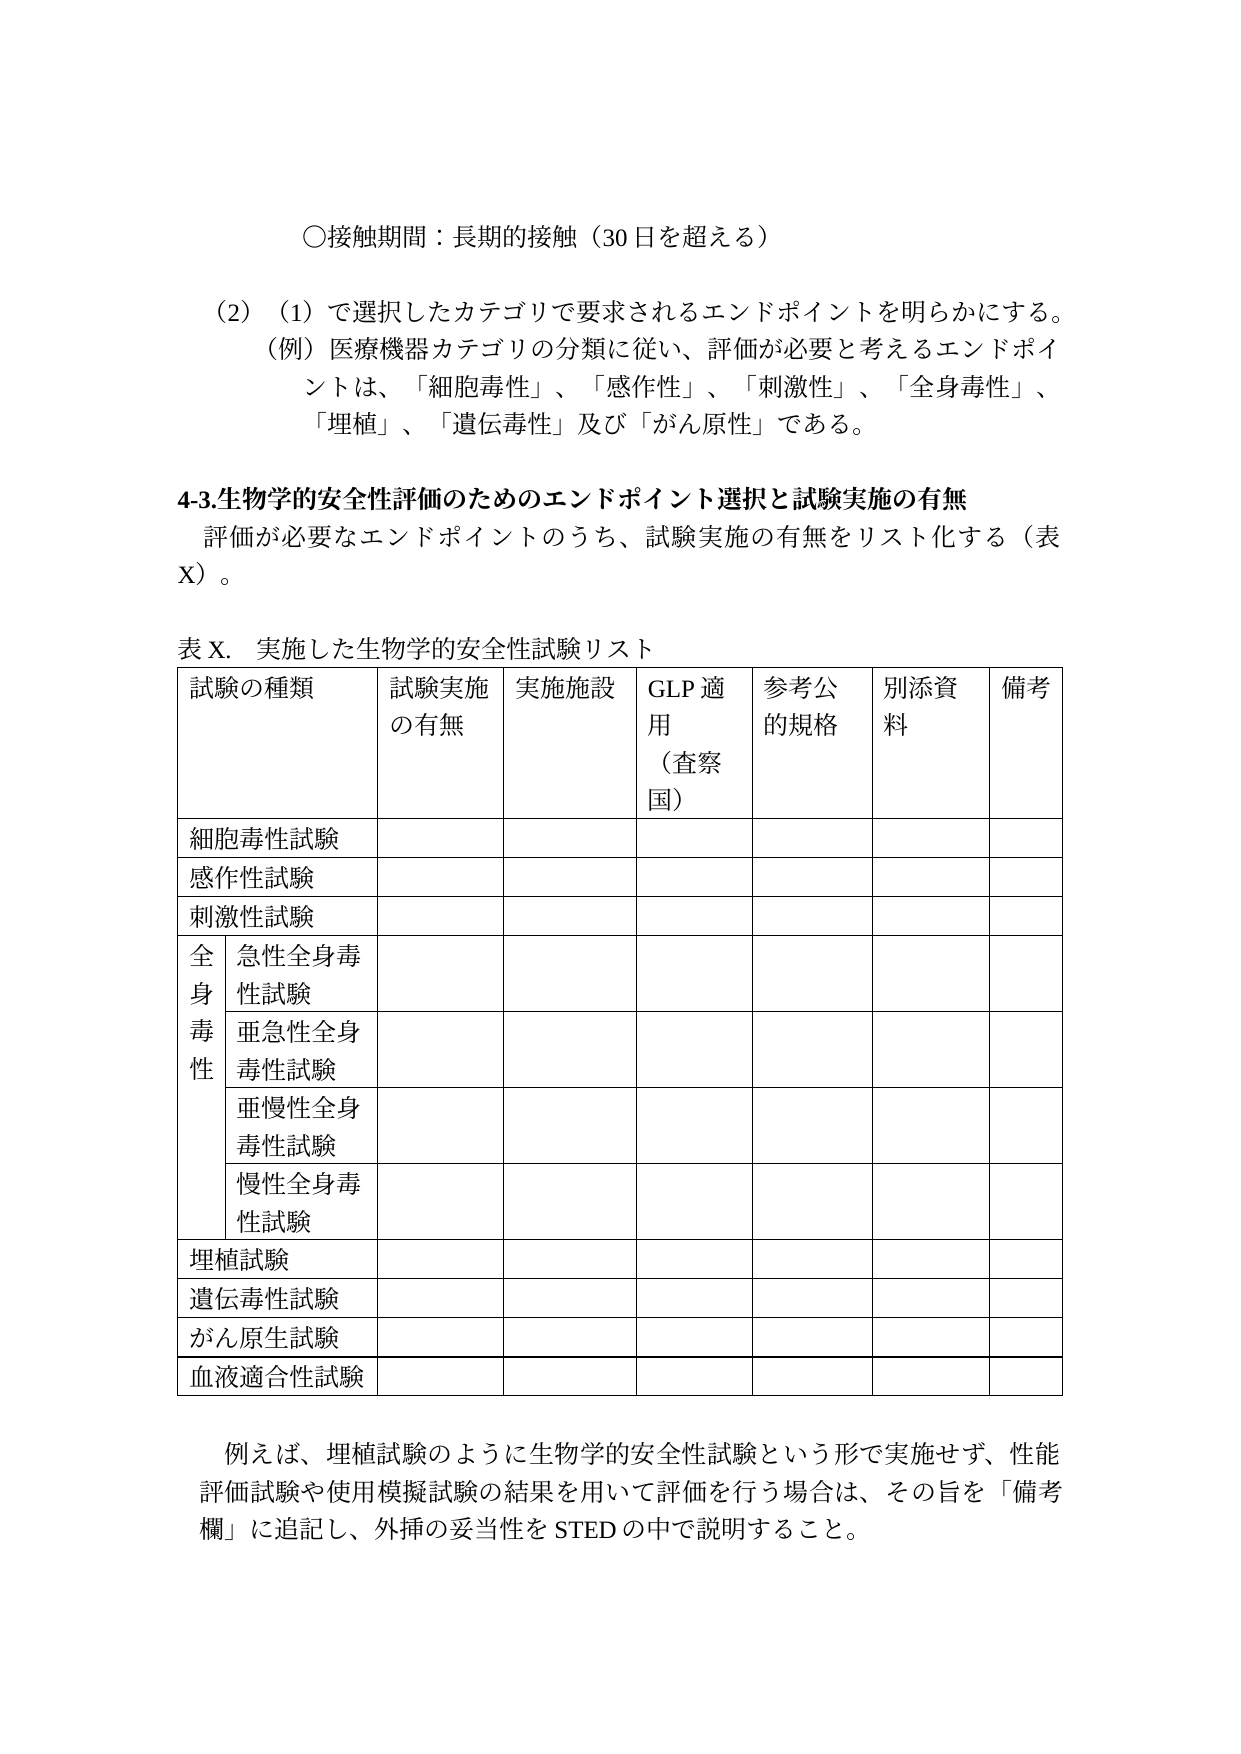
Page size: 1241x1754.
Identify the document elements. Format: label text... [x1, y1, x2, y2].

table_cell [504, 897, 636, 935]
table_cell [753, 1358, 872, 1395]
table_cell 感作性試験 [178, 858, 377, 896]
table_cell 刺激性試験 [178, 897, 377, 935]
table_cell [873, 858, 989, 896]
table_cell [378, 858, 503, 896]
table_cell [504, 1279, 636, 1317]
table_cell がん原生試験 [178, 1318, 377, 1356]
table_cell [504, 858, 636, 896]
table_cell [637, 1240, 752, 1278]
table_cell [504, 1358, 636, 1395]
table_cell [378, 819, 503, 857]
table_cell [637, 819, 752, 857]
table_cell [753, 1240, 872, 1278]
table_cell 血液適合性試験 [178, 1358, 377, 1395]
table_header 参考公的規格 [753, 668, 872, 818]
table_cell [990, 897, 1062, 935]
table_cell [637, 1358, 752, 1395]
text 〇接触期間：長期的接触（30日を超える） [177, 217, 1063, 254]
text （2）（1）で選択したカテゴリで要求されるエンドポイントを明らかにする。 [177, 292, 1063, 329]
table_cell [637, 936, 752, 1011]
table_cell [753, 936, 872, 1011]
table_cell [753, 1318, 872, 1356]
table_cell [637, 858, 752, 896]
table_header 試験実施の有無 [378, 668, 503, 818]
table_cell [990, 1164, 1062, 1239]
table_cell [990, 936, 1062, 1011]
table_cell [990, 819, 1062, 857]
table_cell [873, 1240, 989, 1278]
text 4-3.生物学的安全性評価のためのエンドポイント選択と試験実施の有無 [177, 479, 1063, 517]
table_cell [873, 819, 989, 857]
table_cell [637, 897, 752, 935]
table_cell [637, 1279, 752, 1317]
table_cell [753, 1012, 872, 1087]
table_cell [637, 1164, 752, 1239]
table_cell 慢性全身毒性試験 [226, 1164, 377, 1239]
table_cell [378, 1279, 503, 1317]
table_cell [378, 1240, 503, 1278]
table_cell [990, 1240, 1062, 1278]
text （例）医療機器カテゴリの分類に従い、評価が必要と考えるエンドポイントは、「細胞毒性」、「感作性」、「刺激性」、「全身毒性」、「埋植」、「遺伝毒性」及び「がん原性」である。 [177, 329, 1063, 442]
table_cell [873, 1012, 989, 1087]
table_cell [873, 1279, 989, 1317]
table_cell [753, 897, 872, 935]
table_header 別添資料 [873, 668, 989, 818]
table_cell [378, 1318, 503, 1356]
table_cell [753, 1088, 872, 1163]
table_cell 亜慢性全身毒性試験 [226, 1088, 377, 1163]
table_cell [753, 858, 872, 896]
table_cell [504, 1012, 636, 1087]
table_cell 遺伝毒性試験 [178, 1279, 377, 1317]
table_cell [753, 819, 872, 857]
table_cell [637, 1088, 752, 1163]
table_cell [990, 1318, 1062, 1356]
table_cell [378, 1358, 503, 1395]
table_cell [504, 936, 636, 1011]
table_cell [990, 858, 1062, 896]
table_cell [504, 1164, 636, 1239]
table_cell 亜急性全身毒性試験 [226, 1012, 377, 1087]
table_cell [637, 1318, 752, 1356]
table_cell [753, 1279, 872, 1317]
table_cell [990, 1088, 1062, 1163]
table_cell 急性全身毒性試験 [226, 936, 377, 1011]
table_cell 細胞毒性試験 [178, 819, 377, 857]
table_cell [873, 936, 989, 1011]
table_header GLP適用 （査察国） [637, 668, 752, 818]
table_cell [504, 1318, 636, 1356]
table_cell [873, 1318, 989, 1356]
table_cell [873, 1088, 989, 1163]
table_cell [504, 819, 636, 857]
text 例えば、埋植試験のように生物学的安全性試験という形で実施せず、性能評価試験や使用模擬試験の結果を用いて評価を行う場合は、その旨を「備考欄」に追記し、外挿の妥当性をSTEDの中で説明すること。 [199, 1434, 1063, 1546]
table_cell 全身毒性 [178, 936, 225, 1239]
table_cell [378, 1012, 503, 1087]
table_cell [504, 1240, 636, 1278]
table_cell [378, 1088, 503, 1163]
table_cell [378, 936, 503, 1011]
table_cell [990, 1279, 1062, 1317]
table_cell [990, 1358, 1062, 1395]
table_cell [753, 1164, 872, 1239]
text 評価が必要なエンドポイントのうち、試験実施の有無をリスト化する（表X）。 [177, 517, 1063, 592]
table_cell [873, 1164, 989, 1239]
table_header 備考 [990, 668, 1062, 818]
table_cell [378, 1164, 503, 1239]
table_cell [378, 897, 503, 935]
table_header 試験の種類 [178, 668, 377, 818]
table_cell [873, 897, 989, 935]
table_cell 埋植試験 [178, 1240, 377, 1278]
table_cell [990, 1012, 1062, 1087]
table_header 実施施設 [504, 668, 636, 818]
table_cell [637, 1012, 752, 1087]
text 表X. 実施した生物学的安全性試験リスト [177, 629, 1063, 667]
table_cell [504, 1088, 636, 1163]
table_cell [873, 1358, 989, 1395]
